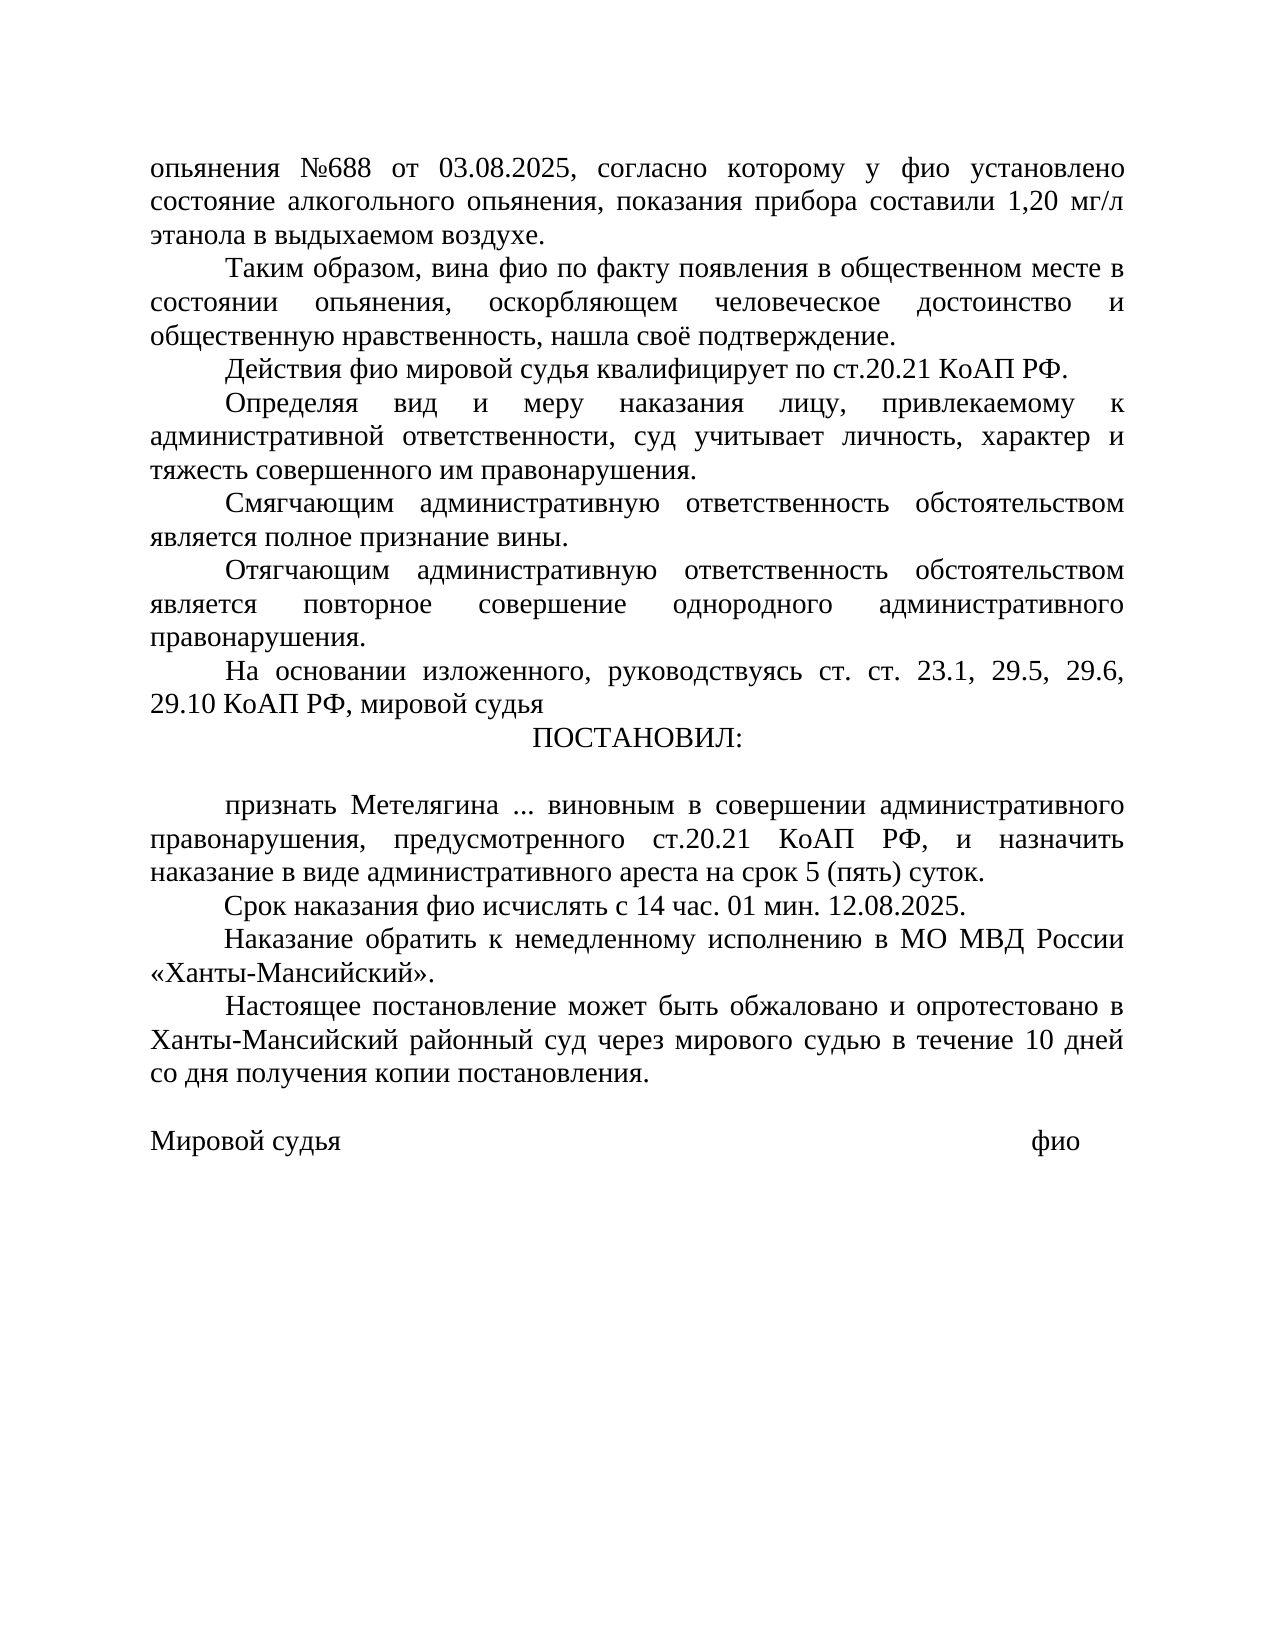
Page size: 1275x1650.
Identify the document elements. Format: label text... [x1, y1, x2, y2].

text Действия фио мировой судья квалифицирует по ст.20.21 КоАП РФ. [150, 351, 1125, 385]
text Срок наказания фио исчислять с 14 час. 01 мин. 12.08.2025. [150, 888, 1125, 921]
text Мировой судья фио [150, 1123, 1125, 1156]
text ПОСТАНОВИЛ: [150, 720, 1125, 754]
text Смягчающим административную ответственность обстоятельством является полное признание вины. [150, 485, 1125, 552]
text Наказание обратить к немедленному исполнению в МО МВД России «Ханты-Мансийский». [150, 921, 1125, 988]
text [150, 150, 1125, 251]
text Настоящее постановление может быть обжаловано и опротестовано в Ханты-Мансийский районный суд через мирового судью в течение 10 дней со дня получения копии постановления. [150, 988, 1125, 1089]
text признать Метелягина ... виновным в совершении административного правонарушения, предусмотренного ст.20.21 КоАП РФ, и назначить наказание в виде административного ареста на срок 5 (пять) суток. [150, 787, 1125, 888]
text Отягчающим административную ответственность обстоятельством является повторное совершение однородного административного правонарушения. [150, 552, 1125, 653]
text Таким образом, вина фио по факту появления в общественном месте в состоянии опьянения, оскорбляющем человеческое достоинство и общественную нравственность, нашла своё подтверждение. [150, 251, 1125, 351]
text На основании изложенного, руководствуясь ст. ст. 23.1, 29.5, 29.6, 29.10 КоАП РФ, мировой судья [150, 653, 1125, 720]
text Определяя вид и меру наказания лицу, привлекаемому к административной ответственности, суд учитывает личность, характер и тяжесть совершенного им правонарушения. [150, 385, 1125, 485]
